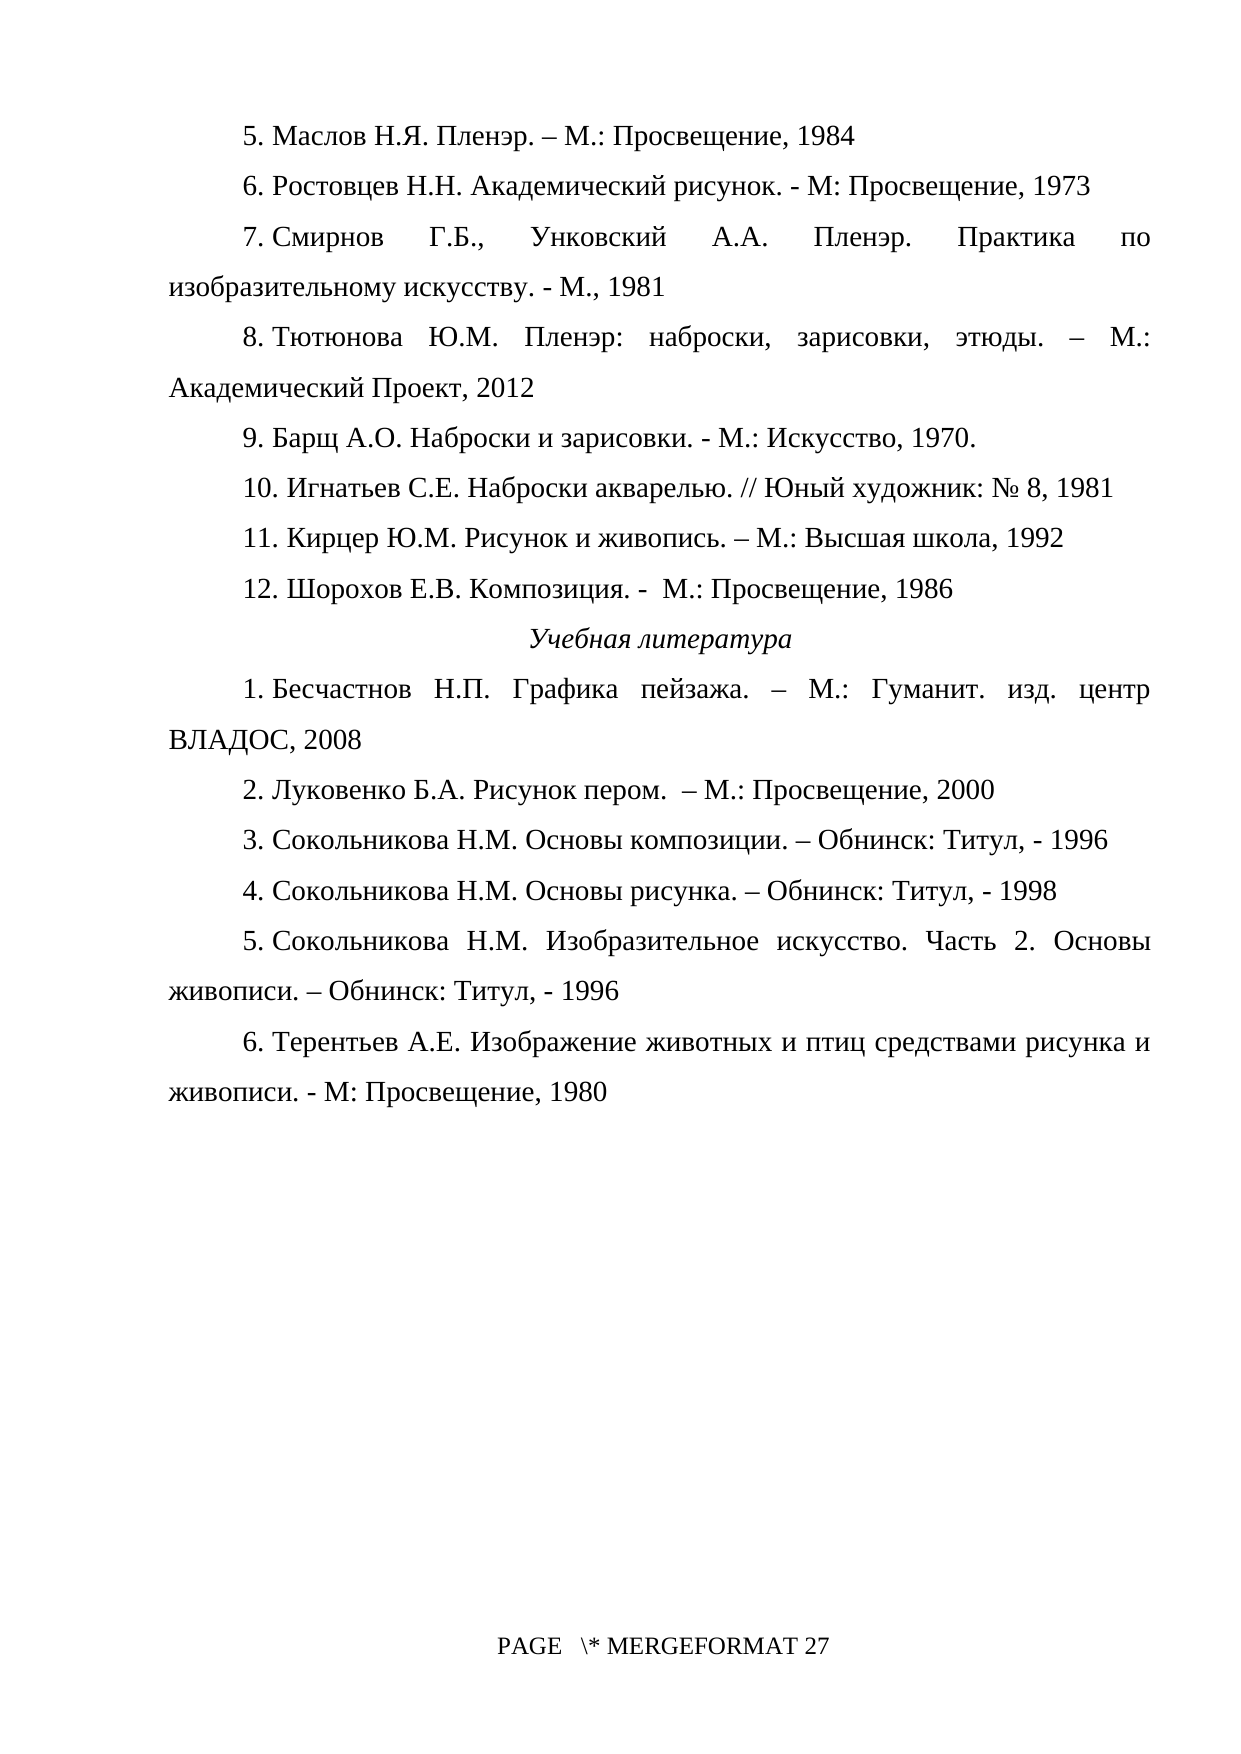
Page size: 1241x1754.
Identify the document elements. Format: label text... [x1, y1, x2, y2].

list Маслов Н.Я. Пленэр. – М.: Просвещение, 1984 [168, 118, 1152, 152]
list Барщ А.О. Наброски и зарисовки. - М.: Искусство, 1970. [168, 420, 1152, 453]
text Учебная литература [168, 621, 1152, 655]
list Ростовцев Н.Н. Академический рисунок. - М: Просвещение, 1973 [168, 168, 1152, 202]
list Тютюнова Ю.М. Пленэр: наброски, зарисовки, этюды. – М.: Академический Проект, 2012 [168, 319, 1152, 403]
list Игнатьев С.Е. Наброски акварелью. // Юный художник: № 8, 1981 [168, 470, 1152, 504]
list Смирнов Г.Б., Унковский А.А. Пленэр. Практика по изобразительному искусству. - М., 1981 [168, 219, 1152, 303]
list Сокольникова Н.М. Основы рисунка. – Обнинск: Титул, - 1998 [168, 873, 1152, 906]
list Кирцер Ю.М. Рисунок и живопись. – М.: Высшая школа, 1992 [168, 521, 1152, 554]
list Шорохов Е.В. Композиция. - М.: Просвещение, 1986 [168, 571, 1152, 604]
list Сокольникова Н.М. Основы композиции. – Обнинск: Титул, - 1996 [168, 822, 1152, 856]
list Бесчастнов Н.П. Графика пейзажа. – М.: Гуманит. изд. центр ВЛАДОС, 2008 [168, 672, 1152, 755]
list Сокольникова Н.М. Изобразительное искусство. Часть 2. Основы живописи. – Обнинск: Титул, - 1996 [168, 923, 1152, 1007]
list Луковенко Б.А. Рисунок пером. – М.: Просвещение, 2000 [168, 772, 1152, 806]
list Терентьев А.Е. Изображение животных и птиц средствами рисунка и живописи. - М: Просвещение, 1980 [168, 1024, 1152, 1108]
